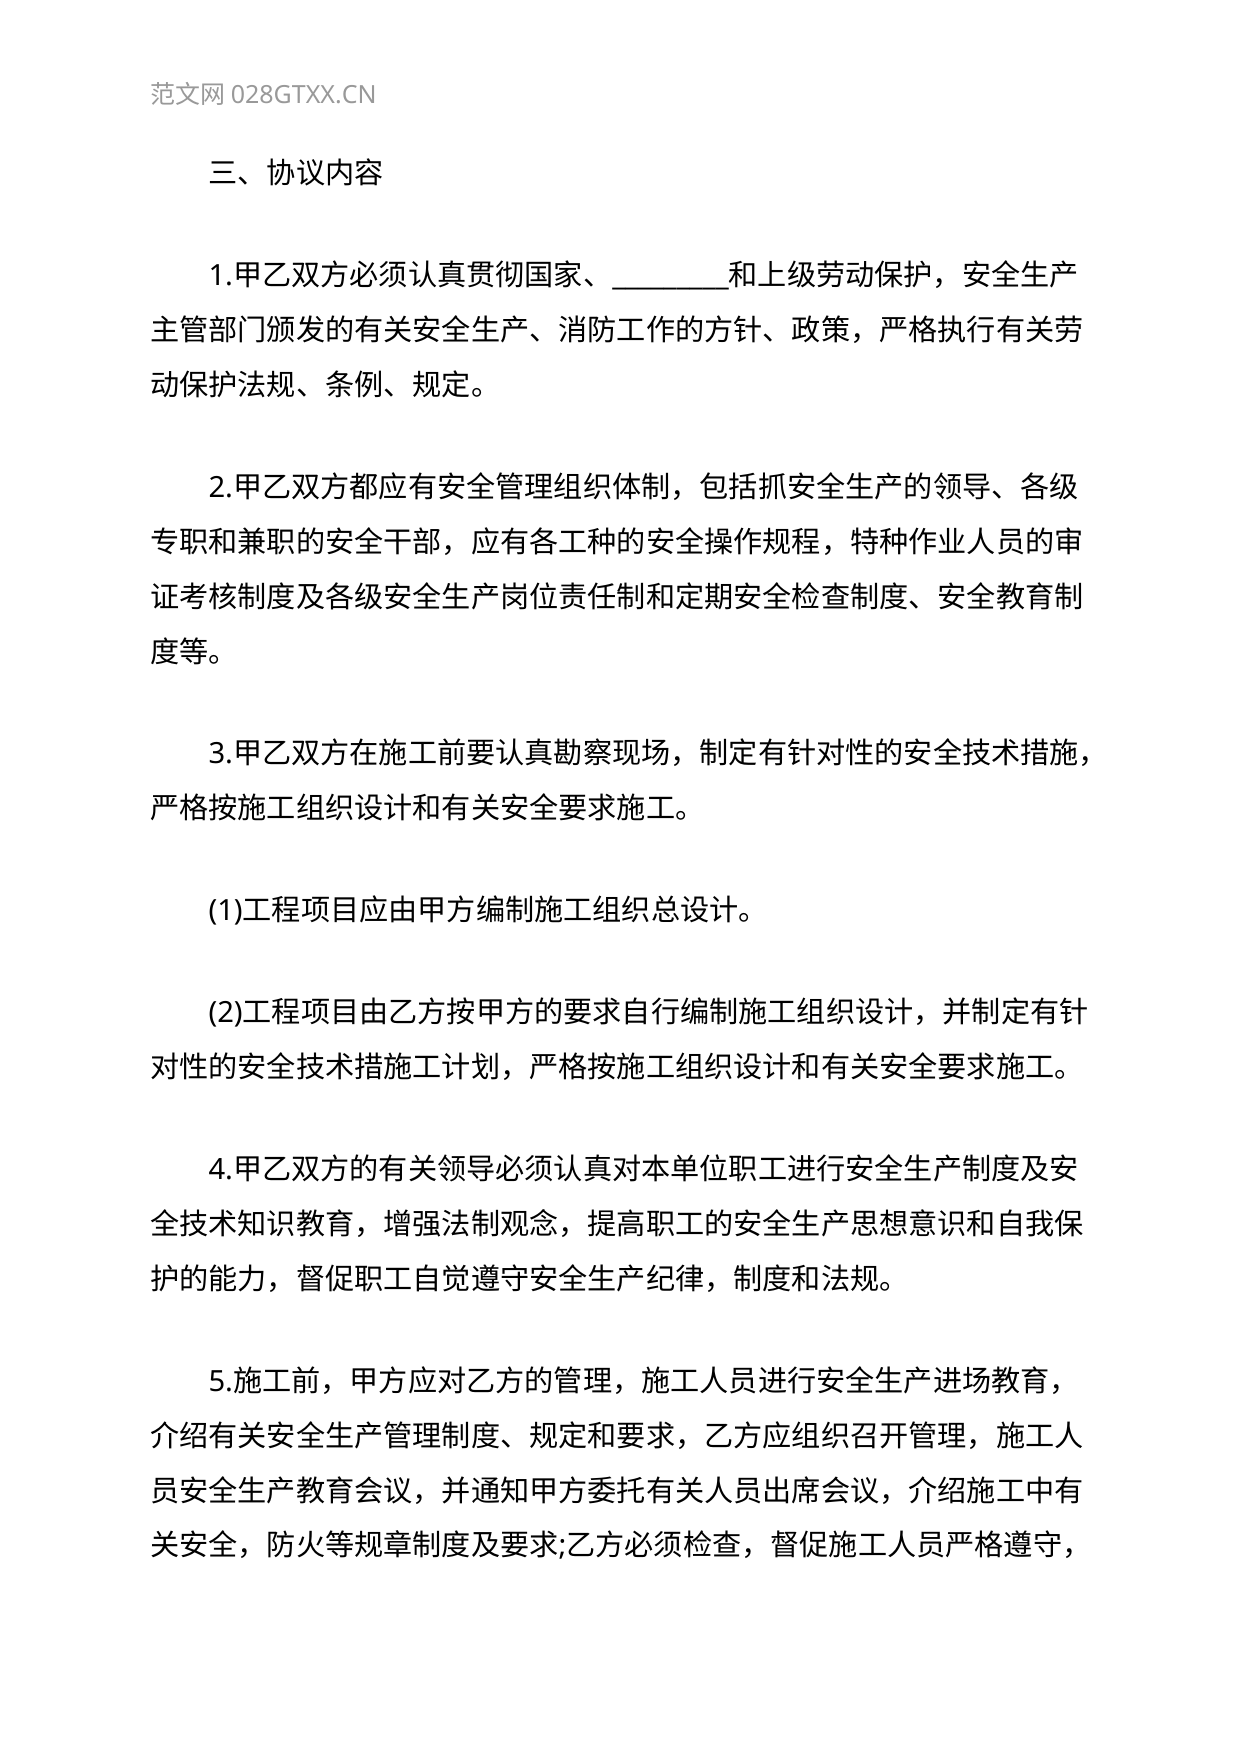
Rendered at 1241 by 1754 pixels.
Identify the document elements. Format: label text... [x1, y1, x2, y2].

text 2.甲乙双方都应有安全管理组织体制，包括抓安全生产的领导、各级专职和兼职的安全干部，应有各工种的安全操作规程，特种作业人员的审证考核制度及各级安全生产岗位责任制和定期安全检查制度、安全教育制度等。 [150, 463, 1090, 671]
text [150, 1357, 1090, 1564]
text (2)工程项目由乙方按甲方的要求自行编制施工组织设计，并制定有针对性的安全技术措施工计划，严格按施工组织设计和有关安全要求施工。 [150, 989, 1090, 1086]
text 1.甲乙双方必须认真贯彻国家、_________和上级劳动保护，安全生产主管部门颁发的有关安全生产、消防工作的方针、政策，严格执行有关劳动保护法规、条例、规定。 [150, 252, 1090, 404]
text 3.甲乙双方在施工前要认真勘察现场，制定有针对性的安全技术措施，严格按施工组织设计和有关安全要求施工。 [150, 730, 1090, 827]
text 三、协议内容 [150, 150, 1090, 192]
text 4.甲乙双方的有关领导必须认真对本单位职工进行安全生产制度及安全技术知识教育，增强法制观念，提高职工的安全生产思想意识和自我保护的能力，督促职工自觉遵守安全生产纪律，制度和法规。 [150, 1146, 1090, 1298]
text (1)工程项目应由甲方编制施工组织总设计。 [150, 887, 1090, 929]
